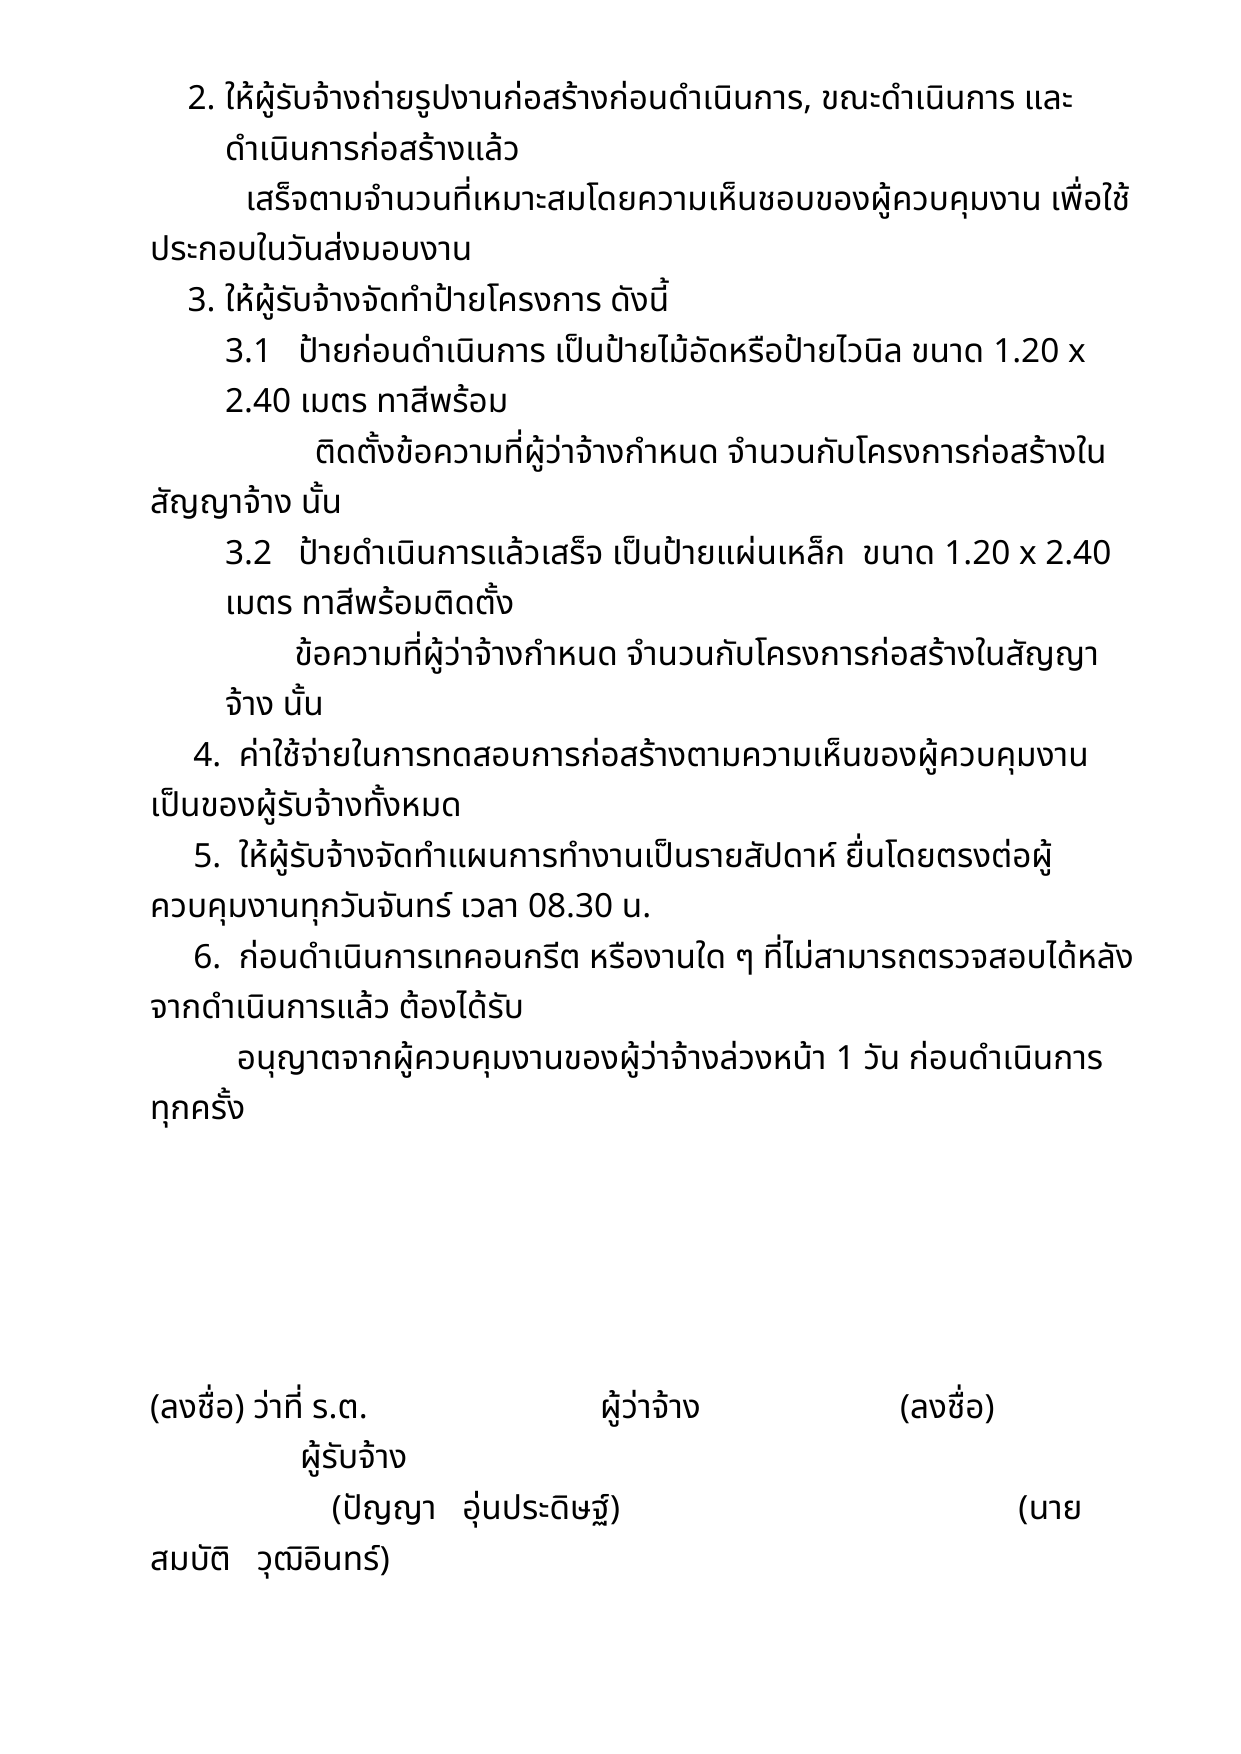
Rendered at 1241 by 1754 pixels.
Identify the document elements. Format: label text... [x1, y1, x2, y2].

list ข้อความที่ผู้ว่าจ้างกำหนด จำนวนกับโครงการก่อสร้างในสัญญาจ้าง นั้น [225, 629, 1137, 730]
text 5. ให้ผู้รับจ้างจัดทำแผนการทำงานเป็นรายสัปดาห์ ยื่นโดยตรงต่อผู้ควบคุมงานทุกวันจันทร์ เวลา 08.30 น. [150, 831, 1137, 933]
list ให้ผู้รับจ้างจัดทำป้ายโครงการ ดังนี้ [187, 276, 1137, 326]
list 3.1 ป้ายก่อนดำเนินการ เป็นป้ายไม้อัดหรือป้ายไวนิล ขนาด 1.20 x 2.40 เมตร ทาสีพร้อม [225, 326, 1137, 428]
list 3.2 ป้ายดำเนินการแล้วเสร็จ เป็นป้ายแผ่นเหล็ก ขนาด 1.20 x 2.40 เมตร ทาสีพร้อมติดตั้ง [225, 528, 1137, 629]
list ให้ผู้รับจ้างถ่ายรูปงานก่อสร้างก่อนดำเนินการ, ขณะดำเนินการ และดำเนินการก่อสร้างแล้ว [187, 74, 1137, 175]
text (ลงชื่อ) ว่าที่ ร.ต. ผู้ว่าจ้าง (ลงชื่อ) ผู้รับจ้าง [150, 1383, 1137, 1484]
text 6. ก่อนดำเนินการเทคอนกรีต หรืองานใด ๆ ที่ไม่สามารถตรวจสอบได้หลังจากดำเนินการแล้ว ต้องได้รับ [150, 933, 1137, 1034]
text ติดตั้งข้อความที่ผู้ว่าจ้างกำหนด จำนวนกับโครงการก่อสร้างในสัญญาจ้าง นั้น [150, 428, 1137, 528]
text เสร็จตามจำนวนที่เหมาะสมโดยความเห็นชอบของผู้ควบคุมงาน เพื่อใช้ประกอบในวันส่งมอบงาน [150, 175, 1137, 276]
text (ปัญญา อุ่นประดิษฐ์) (นายสมบัติ วุฒิอินทร์) [150, 1484, 1137, 1585]
text อนุญาตจากผู้ควบคุมงานของผู้ว่าจ้างล่วงหน้า 1 วัน ก่อนดำเนินการทุกครั้ง [150, 1034, 1137, 1135]
text 4. ค่าใช้จ่ายในการทดสอบการก่อสร้างตามความเห็นของผู้ควบคุมงานเป็นของผู้รับจ้างทั้งหมด [150, 730, 1137, 831]
